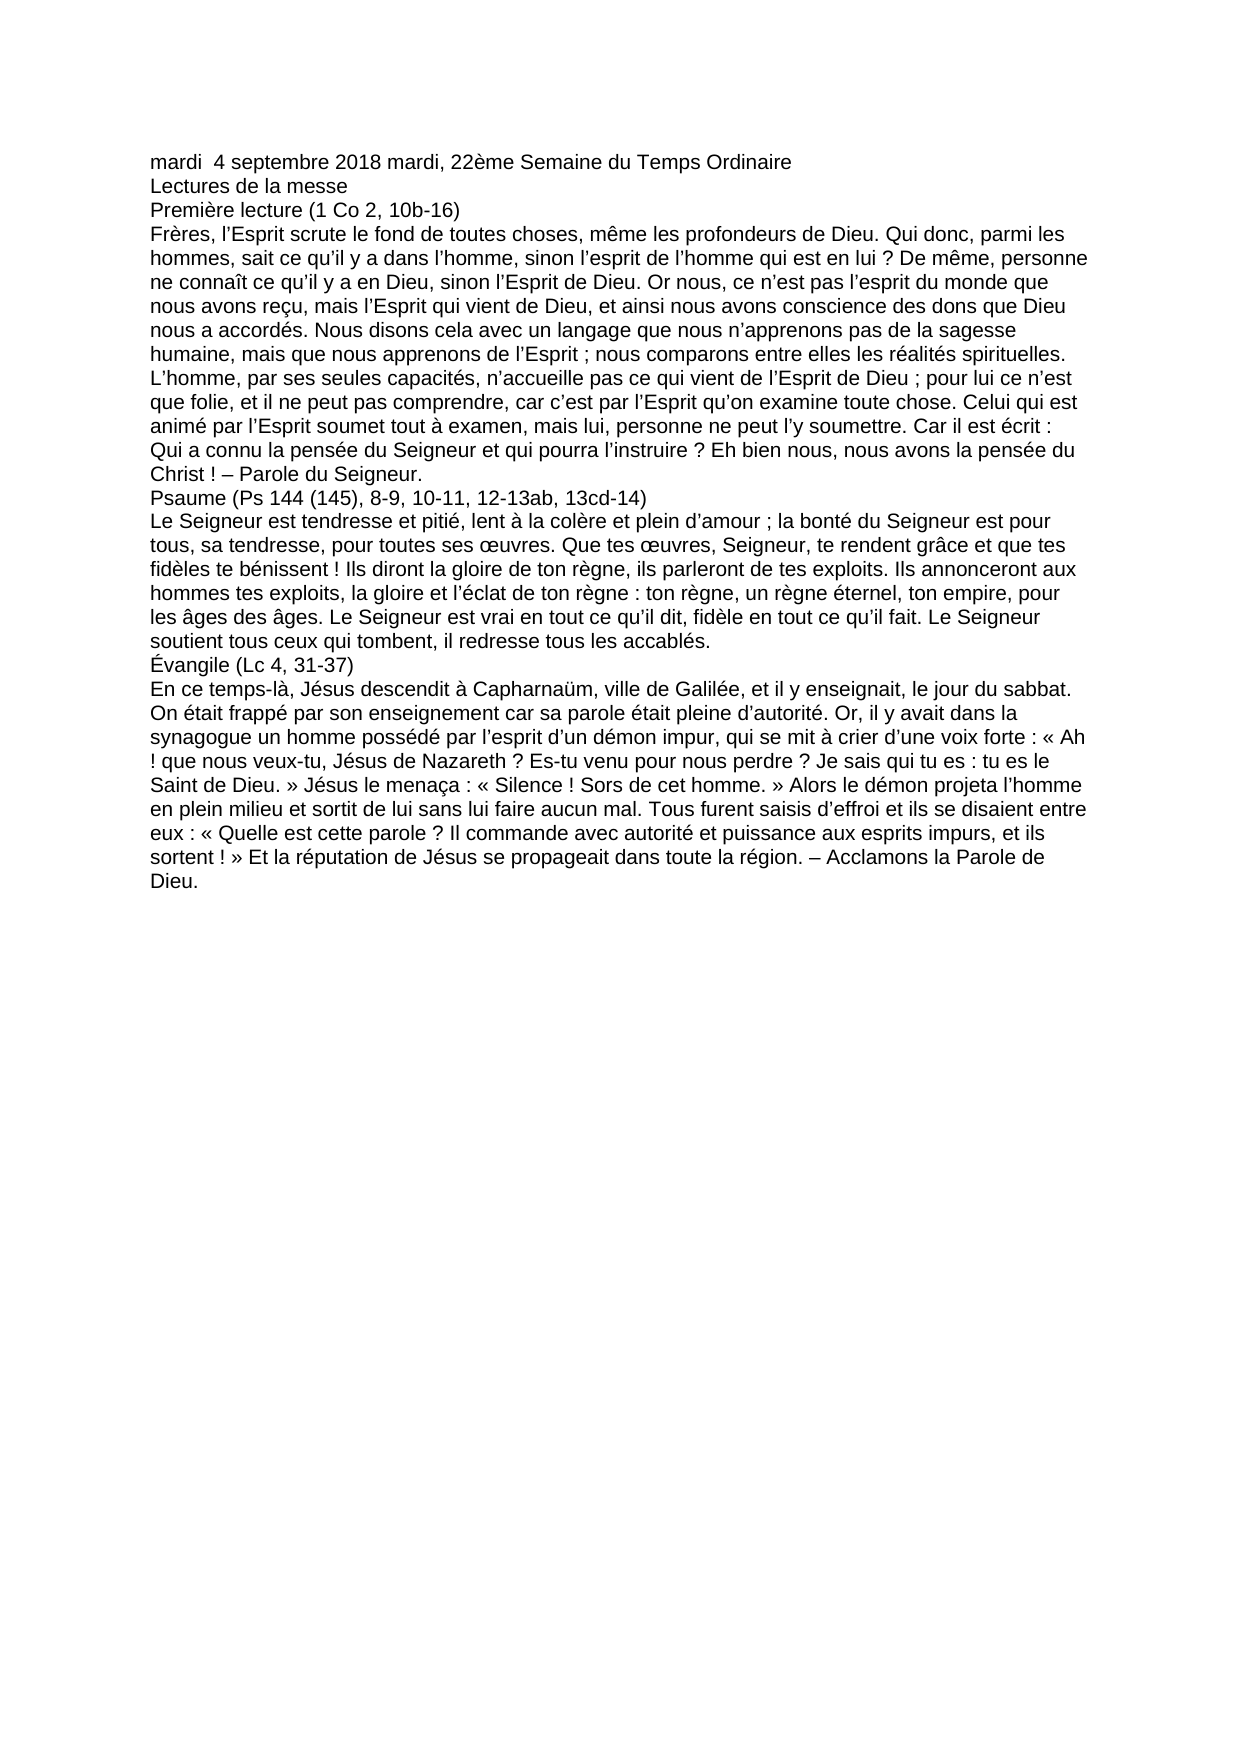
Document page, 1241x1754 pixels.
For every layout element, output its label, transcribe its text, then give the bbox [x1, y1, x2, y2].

text En ce temps-là, Jésus descendit à Capharnaüm, ville de Galilée, et il y enseignait, le jour du sabbat. On était frappé par son enseignement car sa parole était pleine d’autorité. Or, il y avait dans la synagogue un homme possédé par l’esprit d’un démon impur, qui se mit à crier d’une voix forte : « Ah ! que nous veux-tu, Jésus de Nazareth ? Es-tu venu pour nous perdre ? Je sais qui tu es : tu es le Saint de Dieu. » Jésus le menaça : « Silence ! Sors de cet homme. » Alors le démon projeta l’homme en plein milieu et sortit de lui sans lui faire aucun mal. Tous furent saisis d’effroi et ils se disaient entre eux : « Quelle est cette parole ? Il commande avec autorité et puissance aux esprits impurs, et ils sortent ! » Et la réputation de Jésus se propageait dans toute la région. – Acclamons la Parole de Dieu. [150, 677, 1090, 893]
text Frères, l’Esprit scrute le fond de toutes choses, même les profondeurs de Dieu. Qui donc, parmi les hommes, sait ce qu’il y a dans l’homme, sinon l’esprit de l’homme qui est en lui ? De même, personne ne connaît ce qu’il y a en Dieu, sinon l’Esprit de Dieu. Or nous, ce n’est pas l’esprit du monde que nous avons reçu, mais l’Esprit qui vient de Dieu, et ainsi nous avons conscience des dons que Dieu nous a accordés. Nous disons cela avec un langage que nous n’apprenons pas de la sagesse humaine, mais que nous apprenons de l’Esprit ; nous comparons entre elles les réalités spirituelles. L’homme, par ses seules capacités, n’accueille pas ce qui vient de l’Esprit de Dieu ; pour lui ce n’est que folie, et il ne peut pas comprendre, car c’est par l’Esprit qu’on examine toute chose. Celui qui est animé par l’Esprit soumet tout à examen, mais lui, personne ne peut l’y soumettre. Car il est écrit : Qui a connu la pensée du Seigneur et qui pourra l’instruire ? Eh bien nous, nous avons la pensée du Christ ! – Parole du Seigneur. [150, 222, 1090, 485]
text Le Seigneur est tendresse et pitié, lent à la colère et plein d’amour ; la bonté du Seigneur est pour tous, sa tendresse, pour toutes ses œuvres. Que tes œuvres, Seigneur, te rendent grâce et que tes fidèles te bénissent ! Ils diront la gloire de ton règne, ils parleront de tes exploits. Ils annonceront aux hommes tes exploits, la gloire et l’éclat de ton règne : ton règne, un règne éternel, ton empire, pour les âges des âges. Le Seigneur est vrai en tout ce qu’il dit, fidèle en tout ce qu’il fait. Le Seigneur soutient tous ceux qui tombent, il redresse tous les accablés. [150, 509, 1090, 653]
